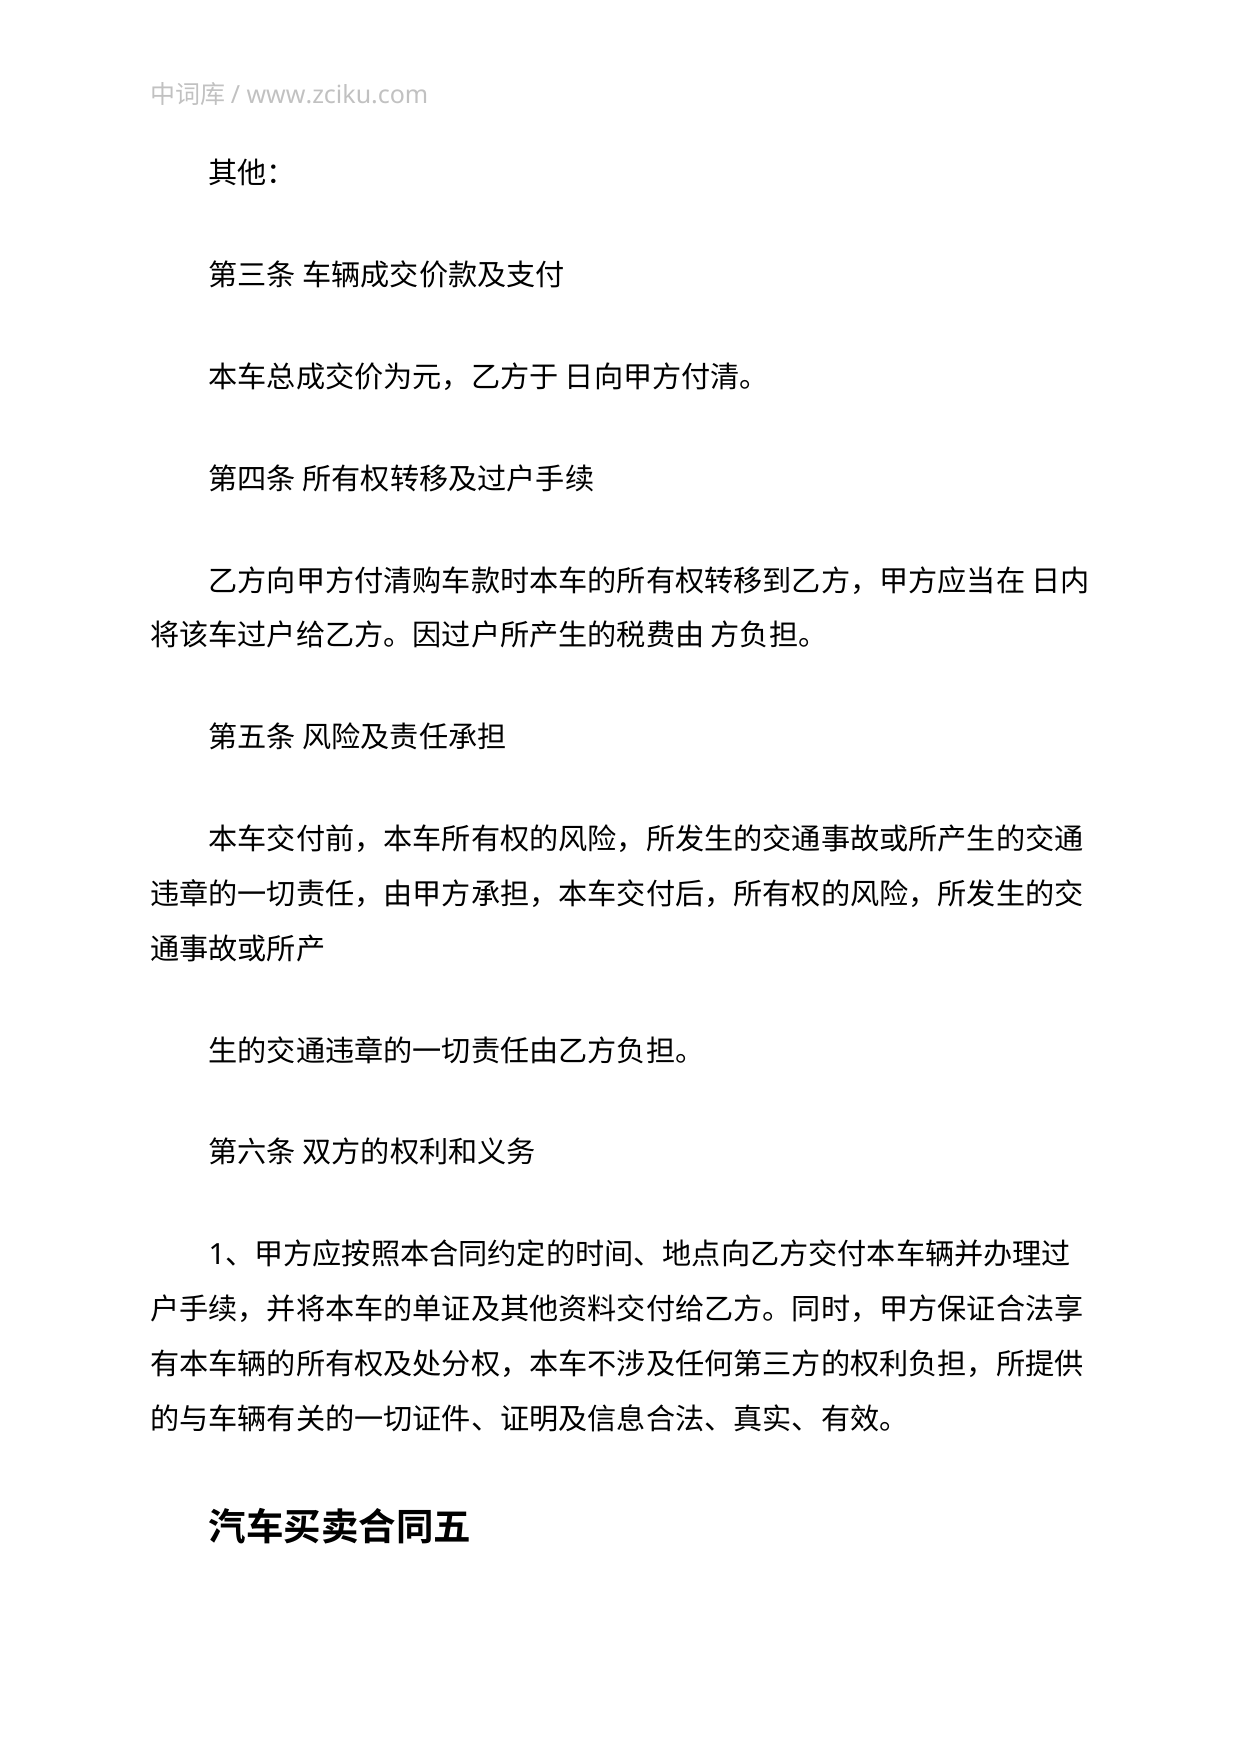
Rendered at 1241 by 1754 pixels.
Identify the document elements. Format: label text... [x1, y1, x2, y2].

text 其他： [150, 150, 1090, 192]
text 本车交付前，本车所有权的风险，所发生的交通事故或所产生的交通违章的一切责任，由甲方承担，本车交付后，所有权的风险，所发生的交通事故或所产 [150, 816, 1090, 968]
text 乙方向甲方付清购车款时本车的所有权转移到乙方，甲方应当在 日内将该车过户给乙方。因过户所产生的税费由 方负担。 [150, 557, 1090, 654]
text 第四条 所有权转移及过户手续 [150, 455, 1090, 498]
text 第六条 双方的权利和义务 [150, 1129, 1090, 1171]
text 1、甲方应按照本合同约定的时间、地点向乙方交付本车辆并办理过户手续，并将本车的单证及其他资料交付给乙方。同时，甲方保证合法享有本车辆的所有权及处分权，本车不涉及任何第三方的权利负担，所提供的与车辆有关的一切证件、证明及信息合法、真实、有效。 [150, 1231, 1090, 1438]
text 第三条 车辆成交价款及支付 [150, 252, 1090, 294]
text 生的交通违章的一切责任由乙方负担。 [150, 1027, 1090, 1069]
text 本车总成交价为元，乙方于 日向甲方付清。 [150, 353, 1090, 396]
text 汽车买卖合同五 [150, 1497, 1090, 1551]
text 第五条 风险及责任承担 [150, 714, 1090, 756]
